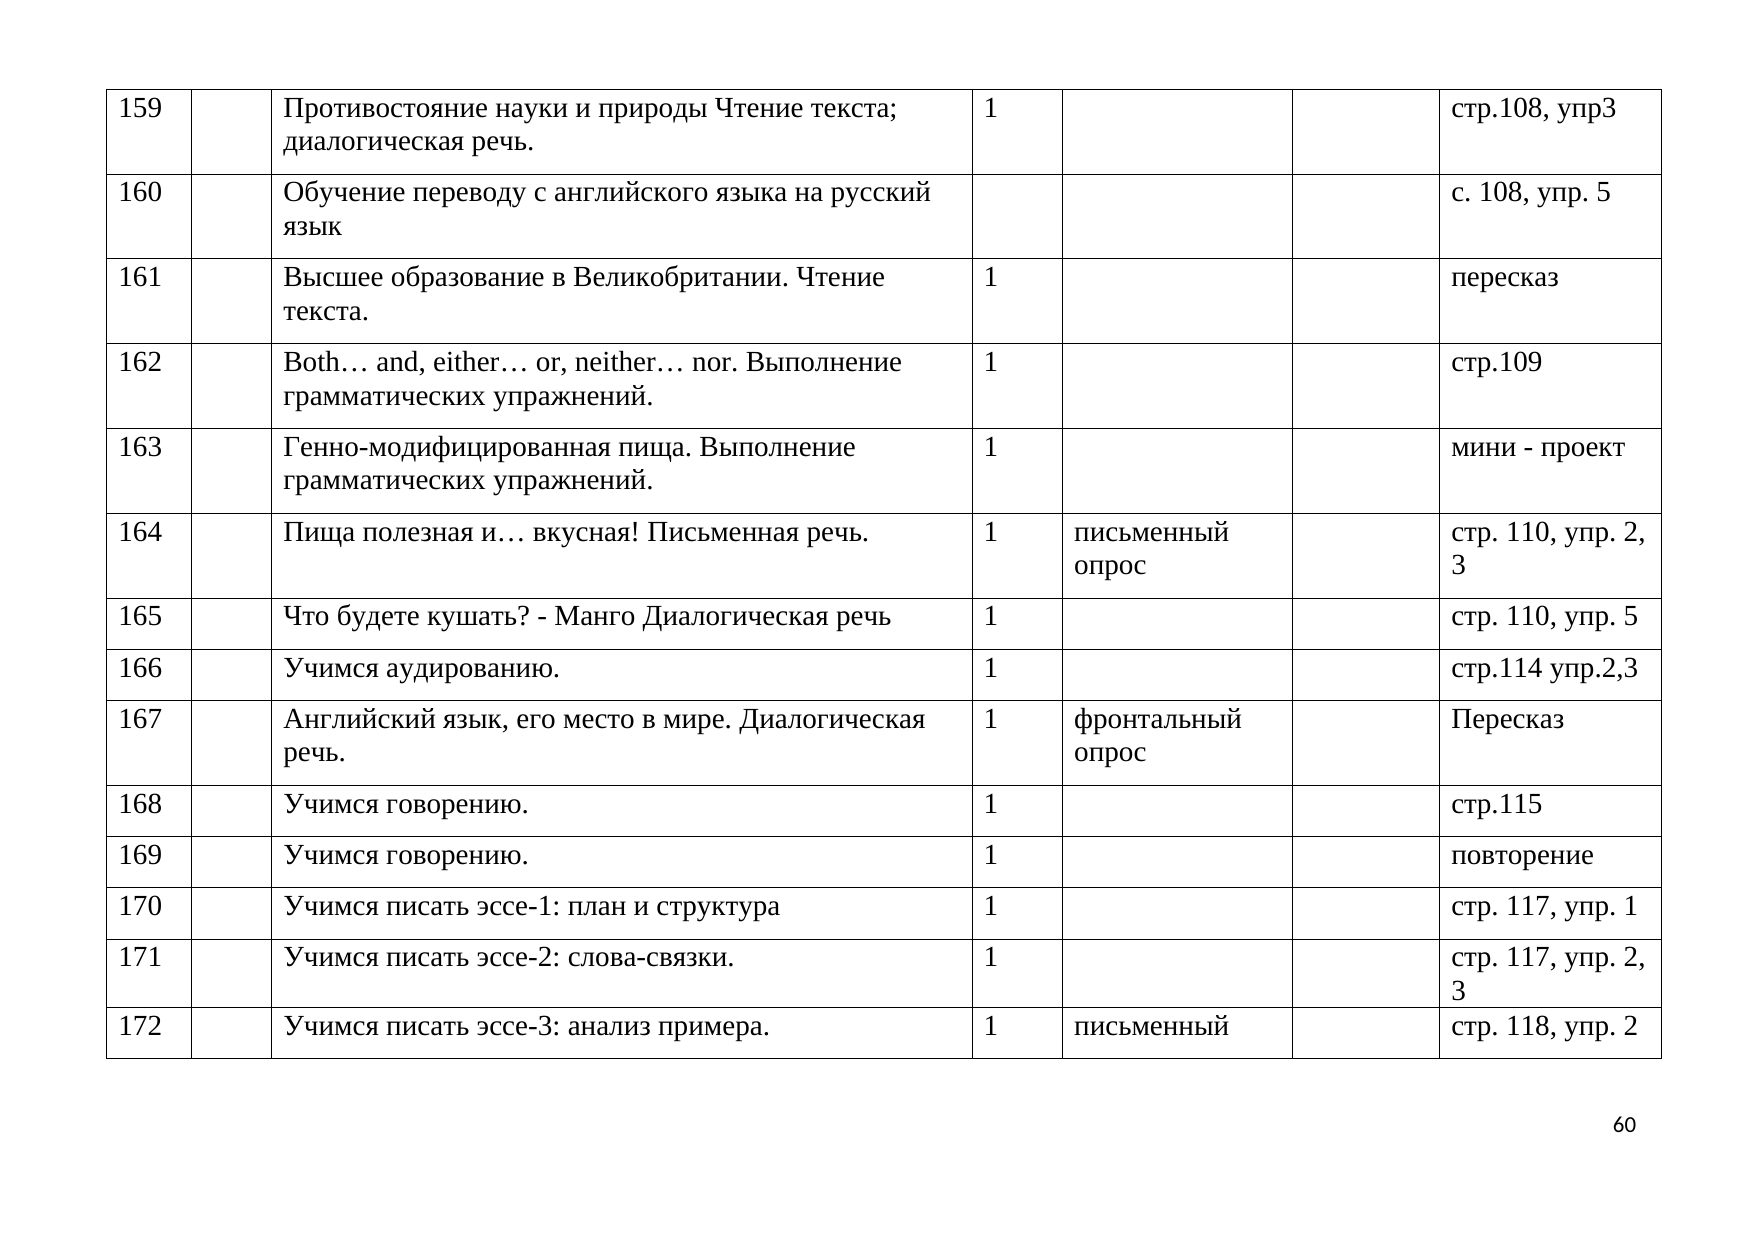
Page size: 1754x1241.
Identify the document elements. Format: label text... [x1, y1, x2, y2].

table_cell [1063, 429, 1292, 513]
table_cell стр. 117, упр. 1 [1440, 888, 1661, 938]
table_cell 165 [107, 599, 191, 649]
table_cell Учимся писать эссе-1: план и структура [272, 888, 972, 938]
table_cell [1063, 837, 1292, 887]
table_cell 160 [107, 175, 191, 258]
table_cell 1 [973, 259, 1062, 343]
table_cell стр.115 [1440, 786, 1661, 836]
table_cell [1063, 888, 1292, 938]
table_cell Высшее образование в Великобритании. Чтение текста. [272, 259, 972, 343]
table_cell 1 [973, 940, 1062, 1007]
table_cell [1063, 175, 1292, 258]
table_cell Both… and, either… or, neither… nor. Выполнение грамматических упражнений. [272, 344, 972, 428]
table_cell [192, 940, 271, 1007]
table_cell [192, 650, 271, 700]
table_cell Учимся аудированию. [272, 650, 972, 700]
table_cell [1293, 650, 1439, 700]
table_cell 1 [973, 344, 1062, 428]
table_cell 171 [107, 940, 191, 1007]
table_cell [192, 701, 271, 785]
table_cell [1063, 344, 1292, 428]
table_cell 1 [973, 514, 1062, 597]
table_cell [1063, 90, 1292, 173]
table_cell 1 [973, 701, 1062, 785]
table_cell [192, 429, 271, 513]
table_cell [973, 175, 1062, 258]
table_cell мини - проект [1440, 429, 1661, 513]
table_cell [1063, 259, 1292, 343]
table_cell [1293, 1008, 1439, 1058]
table_cell с. 108, упр. 5 [1440, 175, 1661, 258]
table_cell [1293, 837, 1439, 887]
table_cell [192, 175, 271, 258]
table_cell [192, 259, 271, 343]
table_cell 162 [107, 344, 191, 428]
table_cell письменный опрос [1063, 514, 1292, 597]
table_cell [1293, 259, 1439, 343]
table_cell стр. 117, упр. 2, 3 [1440, 940, 1661, 1007]
table_cell пересказ [1440, 259, 1661, 343]
table_cell 1 [973, 786, 1062, 836]
table_cell 1 [973, 1008, 1062, 1058]
table_cell [1293, 888, 1439, 938]
table_cell [192, 837, 271, 887]
table_cell стр. 110, упр. 5 [1440, 599, 1661, 649]
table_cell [272, 1008, 972, 1058]
table_cell стр. 110, упр. 2, 3 [1440, 514, 1661, 597]
table_cell [192, 599, 271, 649]
table_cell [1293, 514, 1439, 597]
table_cell [1293, 429, 1439, 513]
table_cell 169 [107, 837, 191, 887]
table_cell [1293, 701, 1439, 785]
table_cell [192, 514, 271, 597]
table_cell 166 [107, 650, 191, 700]
table_cell 164 [107, 514, 191, 597]
table_cell Пересказ [1440, 701, 1661, 785]
table_cell Английский язык, его место в мире. Диалогическая речь. [272, 701, 972, 785]
table_cell письменный опрос [1063, 1008, 1292, 1058]
table_cell [1293, 940, 1439, 1007]
table_cell [1063, 940, 1292, 1007]
table_cell стр.114 упр.2,3 [1440, 650, 1661, 700]
table_cell 167 [107, 701, 191, 785]
table_cell 161 [107, 259, 191, 343]
table_cell [1293, 90, 1439, 173]
table_cell [192, 786, 271, 836]
table_cell стр.109 [1440, 344, 1661, 428]
table_cell фронтальный опрос [1063, 701, 1292, 785]
table_cell [192, 90, 271, 173]
table_cell [1293, 786, 1439, 836]
table_cell 163 [107, 429, 191, 513]
table_cell стр. 118, упр. 2 [1440, 1008, 1661, 1058]
table_cell 170 [107, 888, 191, 938]
table_cell 1 [973, 90, 1062, 173]
table_cell [1063, 599, 1292, 649]
table_cell [192, 1008, 271, 1058]
table_cell 1 [973, 650, 1062, 700]
table_cell 168 [107, 786, 191, 836]
table_cell 1 [973, 888, 1062, 938]
table_cell Учимся говорению. [272, 837, 972, 887]
table_cell Что будете кушать? - Манго Диалогическая речь [272, 599, 972, 649]
table_cell Учимся писать эссе-2: слова-связки. [272, 940, 972, 1007]
table_cell 1 [973, 599, 1062, 649]
table_cell [1063, 650, 1292, 700]
table_cell повторение [1440, 837, 1661, 887]
table_cell Обучение переводу с английского языка на русский язык [272, 175, 972, 258]
table_cell Пища полезная и… вкусная! Письменная речь. [272, 514, 972, 597]
table_cell [192, 888, 271, 938]
table_cell [192, 344, 271, 428]
table_cell [1293, 599, 1439, 649]
table_cell 1 [973, 837, 1062, 887]
table_cell [1063, 786, 1292, 836]
table_cell [1293, 344, 1439, 428]
table_cell Генно-модифицированная пища. Выполнение грамматических упражнений. [272, 429, 972, 513]
table_cell Учимся говорению. [272, 786, 972, 836]
table_cell 1 [973, 429, 1062, 513]
table_cell [1293, 175, 1439, 258]
table_cell Противостояние науки и природы Чтение текста; диалогическая речь. [272, 90, 972, 173]
table_cell 159 [107, 90, 191, 173]
table_cell стр.108, упр3 [1440, 90, 1661, 173]
table_cell 172 [107, 1008, 191, 1058]
